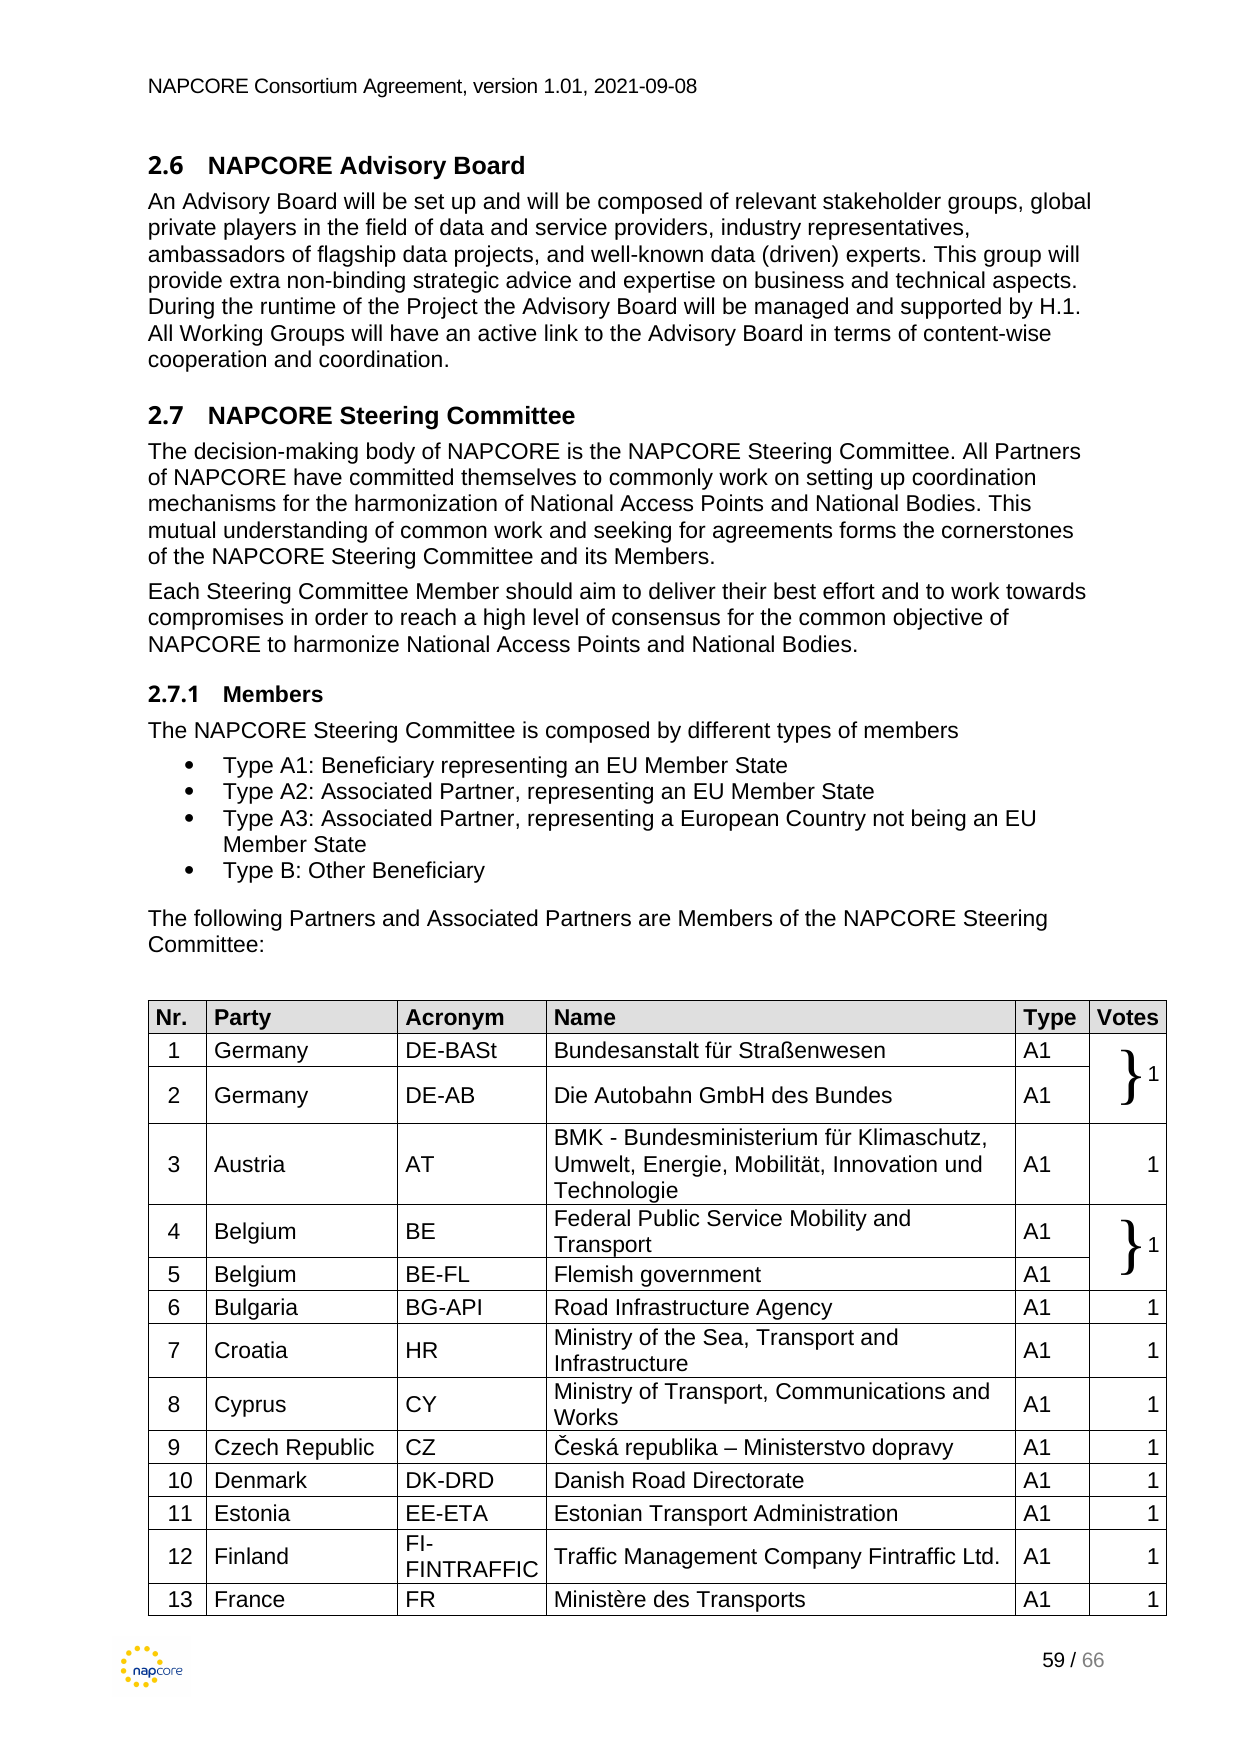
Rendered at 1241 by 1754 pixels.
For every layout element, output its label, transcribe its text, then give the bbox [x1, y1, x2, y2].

text An Advisory Board will be set up and will be composed of relevant stakeholder groups, global private players in the field of data and service providers, industry representatives, ambassadors of flagship data projects, and well-known data (driven) experts. This group will provide extra non-binding strategic advice and expertise on business and technical aspects. During the runtime of the Project the Advisory Board will be managed and supported by H.1. All Working Groups will have an active link to the Advisory Board in terms of content-wise cooperation and coordination. [148, 188, 1093, 372]
table_cell A1 [1016, 1584, 1089, 1615]
table_cell Ministère des Transports [547, 1584, 1015, 1615]
list Type A3: Associated Partner, representing a European Country not being an EU Member State [185, 805, 1093, 857]
table_cell DK-DRD [398, 1464, 546, 1496]
table_header Votes [1090, 1001, 1166, 1033]
table_cell }1 [1090, 1034, 1166, 1123]
subtitle Members [148, 678, 1093, 709]
table_cell Česká republika – Ministerstvo dopravy [547, 1431, 1015, 1463]
table_cell [149, 1431, 206, 1463]
table_cell CY [398, 1378, 546, 1430]
table_cell [149, 1464, 206, 1496]
table_cell Denmark [207, 1464, 397, 1496]
table_cell [149, 1124, 206, 1203]
table_cell Germany [207, 1034, 397, 1066]
table_cell Flemish government [547, 1258, 1015, 1290]
table_cell BMK - Bundesministerium für Klimaschutz, Umwelt, Energie, Mobilität, Innovation und Technologie [547, 1124, 1015, 1203]
table_cell FI-FINTRAFFIC [398, 1530, 546, 1582]
table_cell AT [398, 1124, 546, 1203]
table_cell Traffic Management Company Fintraffic Ltd. [547, 1530, 1015, 1582]
table_header Type [1016, 1001, 1089, 1033]
table_cell A1 [1016, 1034, 1089, 1066]
table_header Nr. [149, 1001, 206, 1033]
table_cell [149, 1530, 206, 1582]
table_cell [149, 1378, 206, 1430]
table_header Acronym [398, 1001, 546, 1033]
table_header Party [207, 1001, 397, 1033]
table_cell 1 [1090, 1378, 1166, 1430]
text The NAPCORE Steering Committee is composed by different types of members [148, 717, 1093, 744]
table_cell Croatia [207, 1324, 397, 1377]
table_cell A1 [1016, 1258, 1089, 1290]
table_cell Belgium [207, 1205, 397, 1257]
table_cell }1 [1090, 1205, 1166, 1290]
subtitle NAPCORE Advisory Board [148, 148, 1093, 182]
table_cell Estonia [207, 1497, 397, 1529]
table_cell [149, 1258, 206, 1290]
table_cell 1 [1090, 1324, 1166, 1377]
table_cell HR [398, 1324, 546, 1377]
table_cell BE [398, 1205, 546, 1257]
table_cell [149, 1497, 206, 1529]
table_cell Finland [207, 1530, 397, 1582]
table_cell Germany [207, 1067, 397, 1123]
table_cell A1 [1016, 1124, 1089, 1203]
text Each Steering Committee Member should aim to deliver their best effort and to work towards compromises in order to reach a high level of consensus for the common objective of NAPCORE to harmonize National Access Points and National Bodies. [148, 578, 1093, 657]
table_cell 1 [1090, 1497, 1166, 1529]
table_cell [149, 1291, 206, 1323]
table_cell DE-AB [398, 1067, 546, 1123]
table_cell Estonian Transport Administration [547, 1497, 1015, 1529]
table_cell A1 [1016, 1530, 1089, 1582]
table_cell BE-FL [398, 1258, 546, 1290]
list Type A2: Associated Partner, representing an EU Member State [185, 778, 1093, 805]
table_cell Ministry of Transport, Communications and Works [547, 1378, 1015, 1430]
table_cell [149, 1205, 206, 1257]
table_cell A1 [1016, 1324, 1089, 1377]
table_header Name [547, 1001, 1015, 1033]
table_cell 1 [1090, 1291, 1166, 1323]
table_cell 1 [1090, 1584, 1166, 1615]
table_cell [149, 1067, 206, 1123]
table_cell A1 [1016, 1291, 1089, 1323]
text The decision-making body of NAPCORE is the NAPCORE Steering Committee. All Partners of NAPCORE have committed themselves to commonly work on setting up coordination mechanisms for the harmonization of National Access Points and National Bodies. This mutual understanding of common work and seeking for agreements forms the cornerstones of the NAPCORE Steering Committee and its Members. [148, 438, 1093, 569]
subtitle NAPCORE Steering Committee [148, 397, 1093, 431]
list Type B: Other Beneficiary [185, 857, 1093, 884]
table_cell Bundesanstalt für Straßenwesen [547, 1034, 1015, 1066]
table_cell 1 [1090, 1431, 1166, 1463]
table_cell A1 [1016, 1205, 1089, 1257]
table_cell Road Infrastructure Agency [547, 1291, 1015, 1323]
table_cell FR [398, 1584, 546, 1615]
table_cell A1 [1016, 1067, 1089, 1123]
table_cell France [207, 1584, 397, 1615]
table_cell Bulgaria [207, 1291, 397, 1323]
table_cell [149, 1584, 206, 1615]
table_cell Belgium [207, 1258, 397, 1290]
table_cell 1 [1090, 1464, 1166, 1496]
table_cell Federal Public Service Mobility and Transport [547, 1205, 1015, 1257]
table_cell Austria [207, 1124, 397, 1203]
table_cell Czech Republic [207, 1431, 397, 1463]
table_cell [149, 1324, 206, 1377]
table_cell 1 [1090, 1530, 1166, 1582]
table_cell A1 [1016, 1497, 1089, 1529]
table_cell EE-ETA [398, 1497, 546, 1529]
list Type A1: Beneficiary representing an EU Member State [185, 752, 1093, 778]
table_cell A1 [1016, 1431, 1089, 1463]
table_cell A1 [1016, 1464, 1089, 1496]
table_cell CZ [398, 1431, 546, 1463]
table_cell A1 [1016, 1378, 1089, 1430]
picture [111, 1636, 192, 1697]
text The following Partners and Associated Partners are Members of the NAPCORE Steering Committee: [148, 904, 1093, 957]
table_cell Ministry of the Sea, Transport and Infrastructure [547, 1324, 1015, 1377]
table_cell [149, 1034, 206, 1066]
table_cell 1 [1090, 1124, 1166, 1203]
table_cell DE-BASt [398, 1034, 546, 1066]
table_cell Die Autobahn GmbH des Bundes [547, 1067, 1015, 1123]
table_cell Danish Road Directorate [547, 1464, 1015, 1496]
table_cell BG-API [398, 1291, 546, 1323]
table_cell Cyprus [207, 1378, 397, 1430]
